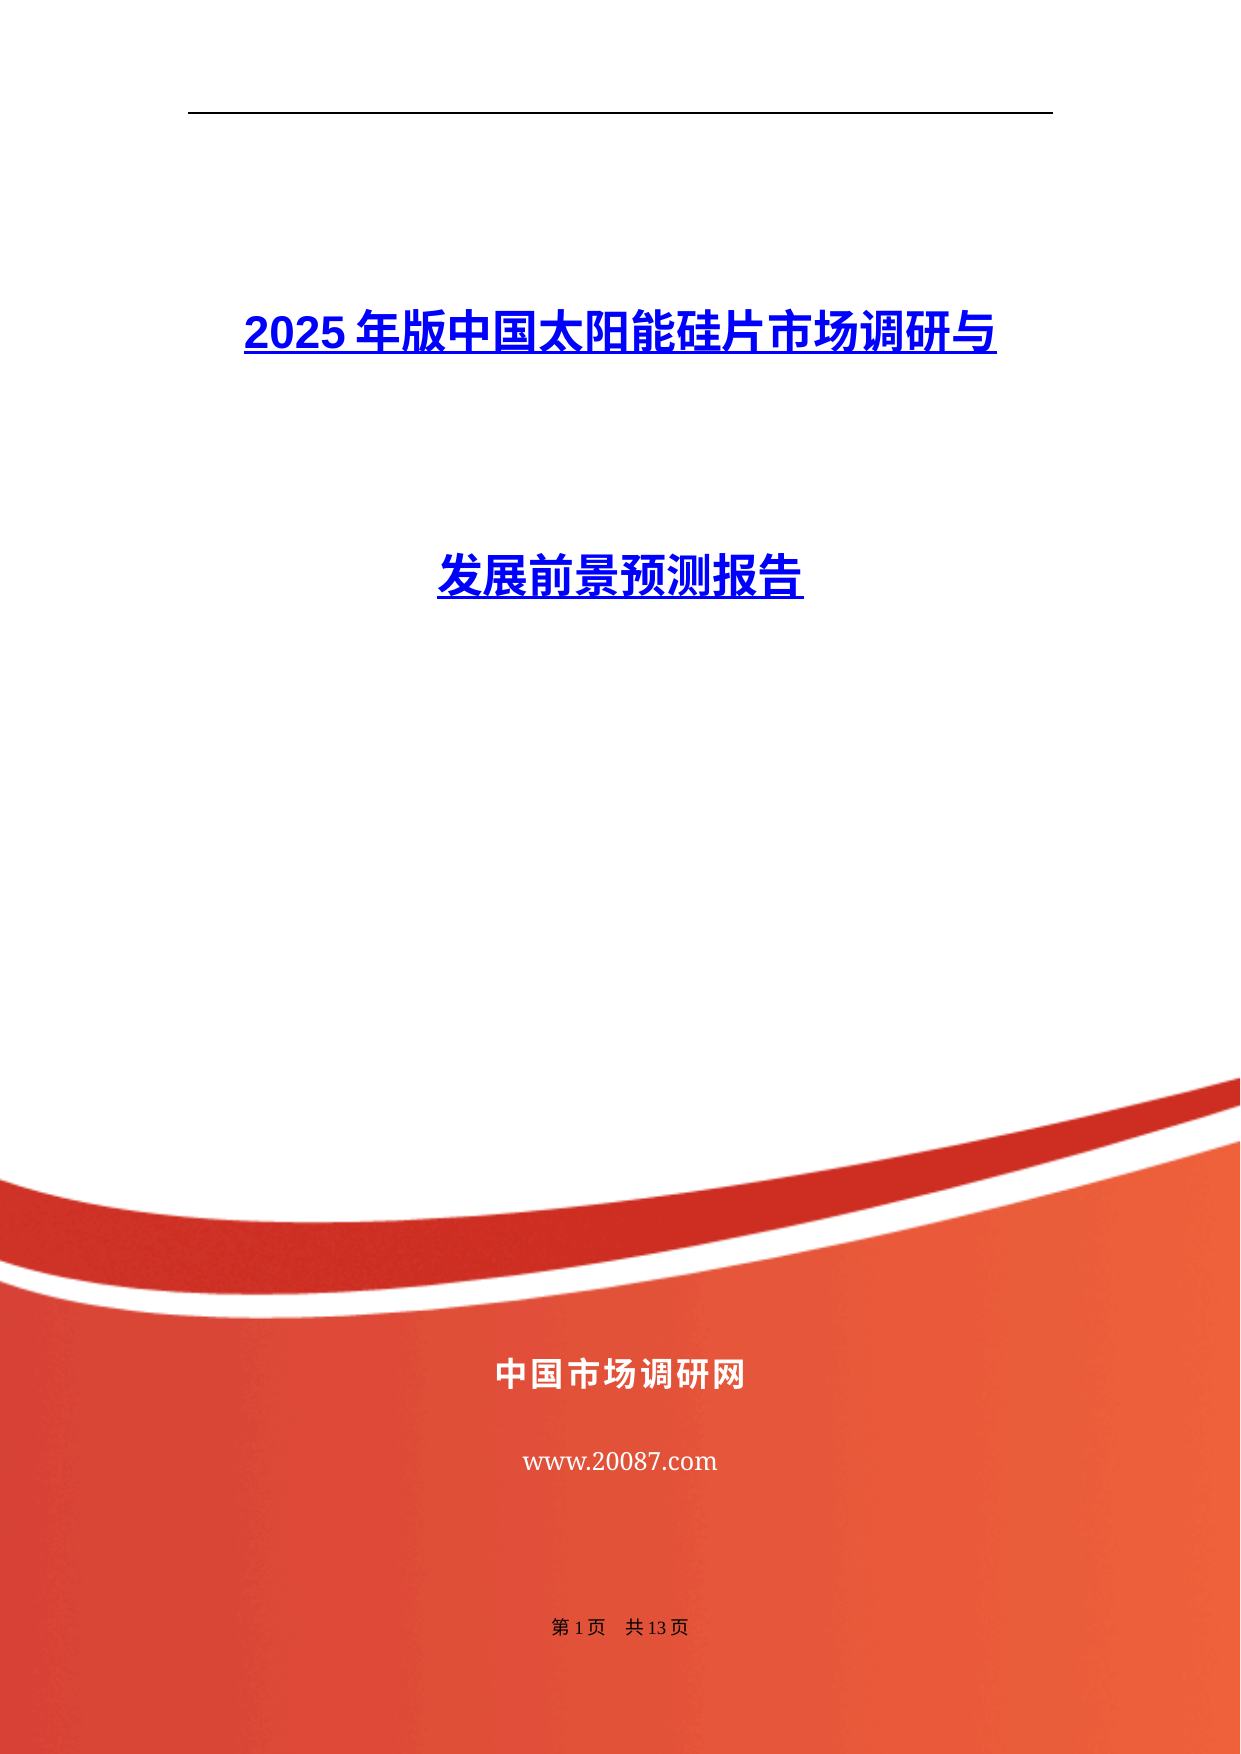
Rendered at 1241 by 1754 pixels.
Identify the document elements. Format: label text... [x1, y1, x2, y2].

subtitle 中国市场调研网 [187, 1339, 1053, 1404]
text www.20087.com [187, 1428, 1053, 1493]
picture [0, 1006, 1241, 1754]
table_header 2025年版中国太阳能硅片市场调研与发展前景预测报告 [188, 207, 1053, 773]
